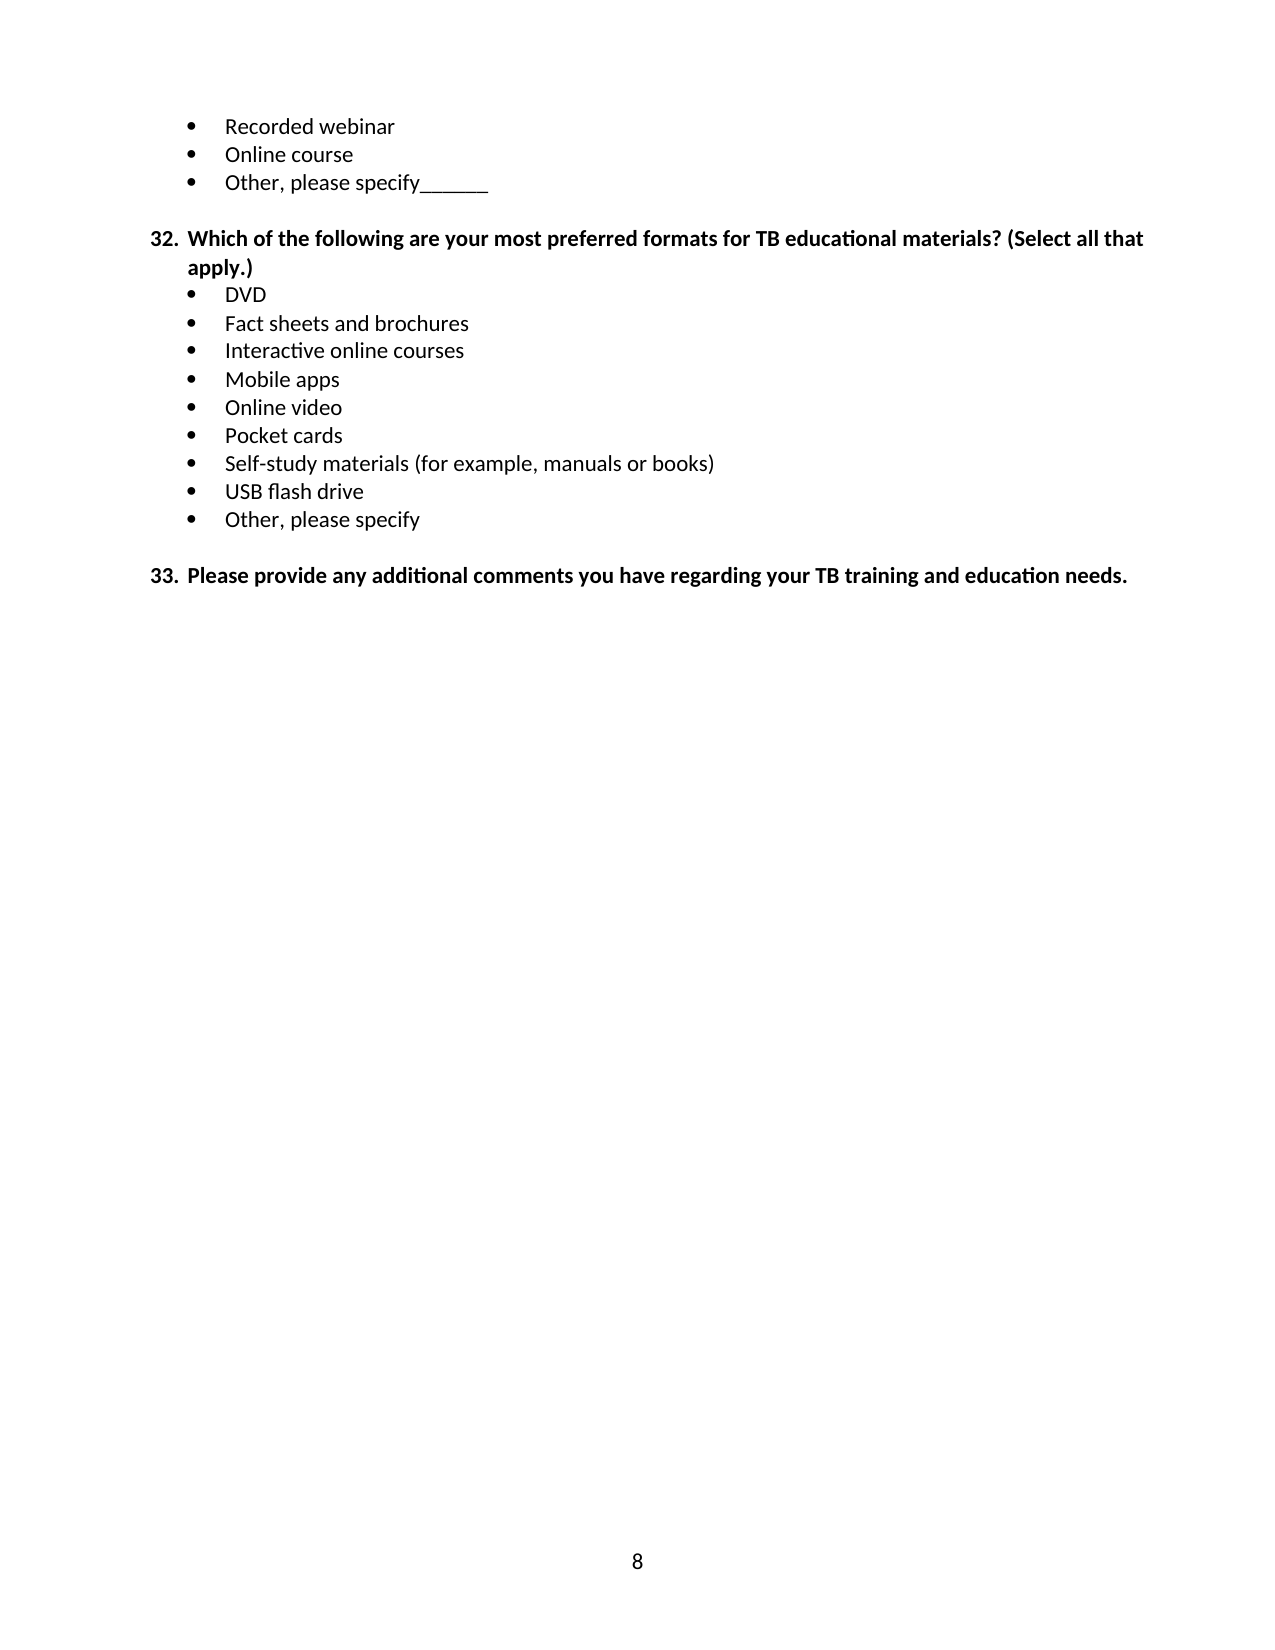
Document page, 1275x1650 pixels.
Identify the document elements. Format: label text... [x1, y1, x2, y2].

list Self-study materials (for example, manuals or books) [187, 449, 1162, 477]
list Recorded webinar [187, 112, 1162, 141]
list Pocket cards [187, 421, 1162, 449]
list Fact sheets and brochures [187, 309, 1162, 337]
list Interactive online courses [187, 337, 1162, 365]
list Other, please specify______ [187, 168, 1162, 197]
list Please provide any additional comments you have regarding your TB training and education needs. [150, 561, 1162, 589]
list Online course [187, 141, 1162, 168]
list Mobile apps [187, 365, 1162, 393]
list USB flash drive [187, 477, 1162, 505]
list Which of the following are your most preferred formats for TB educational materials? (Select all that apply.) [150, 224, 1162, 281]
list Online video [187, 393, 1162, 421]
list DVD [187, 281, 1162, 309]
list Other, please specify [187, 505, 1162, 533]
